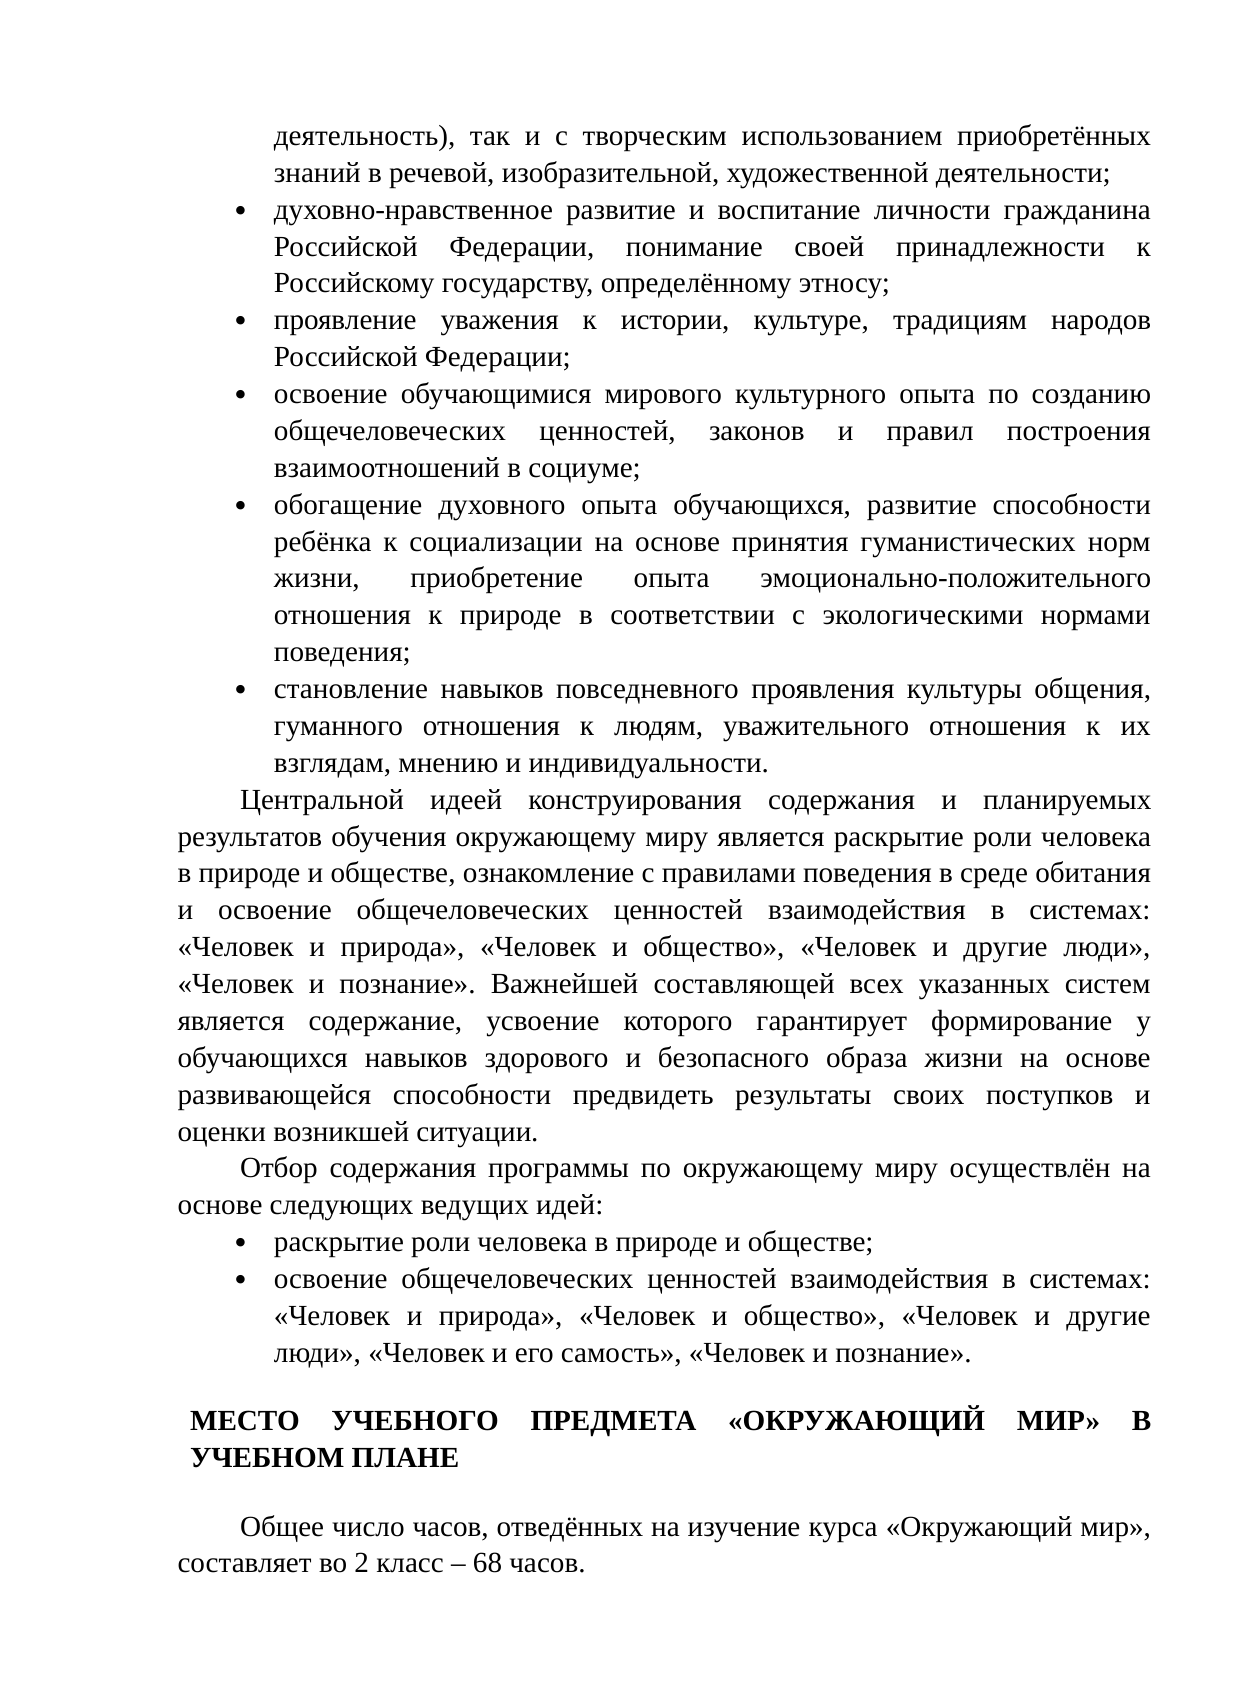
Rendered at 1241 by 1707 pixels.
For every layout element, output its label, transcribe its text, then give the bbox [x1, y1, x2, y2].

list раскрытие роли человека в природе и обществе; [236, 1224, 1152, 1258]
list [236, 118, 1152, 188]
text Общее число часов, отведённых на изучение курса «Окружающий мир», составляет во 2 класс – 68 часов. [177, 1509, 1152, 1579]
list становление навыков повседневного проявления культуры общения, гуманного отношения к людям, уважительного отношения к их взглядам, мнению и индивидуальности. [236, 671, 1152, 778]
list освоение общечеловеческих ценностей взаимодействия в системах: «Человек и природа», «Человек и общество», «Человек и другие люди», «Человек и его самость», «Человек и познание». [236, 1261, 1152, 1368]
text Центральной идеей конструирования содержания и планируемых результатов обучения окружающему миру является раскрытие роли человека в природе и обществе, ознакомление с правилами поведения в среде обитания и освоение общечеловеческих ценностей взаимодействия в системах: «Человек и природа», «Человек и общество», «Человек и другие люди», «Человек и познание». Важнейшей составляющей всех указанных систем является содержание, усвоение которого гарантирует формирование у обучающихся навыков здорового и безопасного образа жизни на основе развивающейся способности предвидеть результаты своих поступков и оценки возникшей ситуации. [177, 782, 1152, 1147]
list обогащение духовного опыта обучающихся, развитие способности ребёнка к социализации на основе принятия гуманистических норм жизни, приобретение опыта эмоционально-положительного отношения к природе в соответствии с экологическими нормами поведения; [236, 487, 1152, 668]
text Отбор содержания программы по окружающему миру осуществлён на основе следующих ведущих идей: [177, 1151, 1152, 1221]
text МЕСТО УЧЕБНОГО ПРЕДМЕТА «ОКРУЖАЮЩИЙ МИР» В УЧЕБНОМ ПЛАНЕ [190, 1403, 1152, 1474]
list духовно-нравственное развитие и воспитание личности гражданина Российской Федерации, понимание своей принадлежности к Российскому государству, определённому этносу; [236, 192, 1152, 299]
list освоение обучающимися мирового культурного опыта по созданию общечеловеческих ценностей, законов и правил построения взаимоотношений в социуме; [236, 376, 1152, 483]
list проявление уважения к истории, культуре, традициям народов Российской Федерации; [236, 302, 1152, 373]
